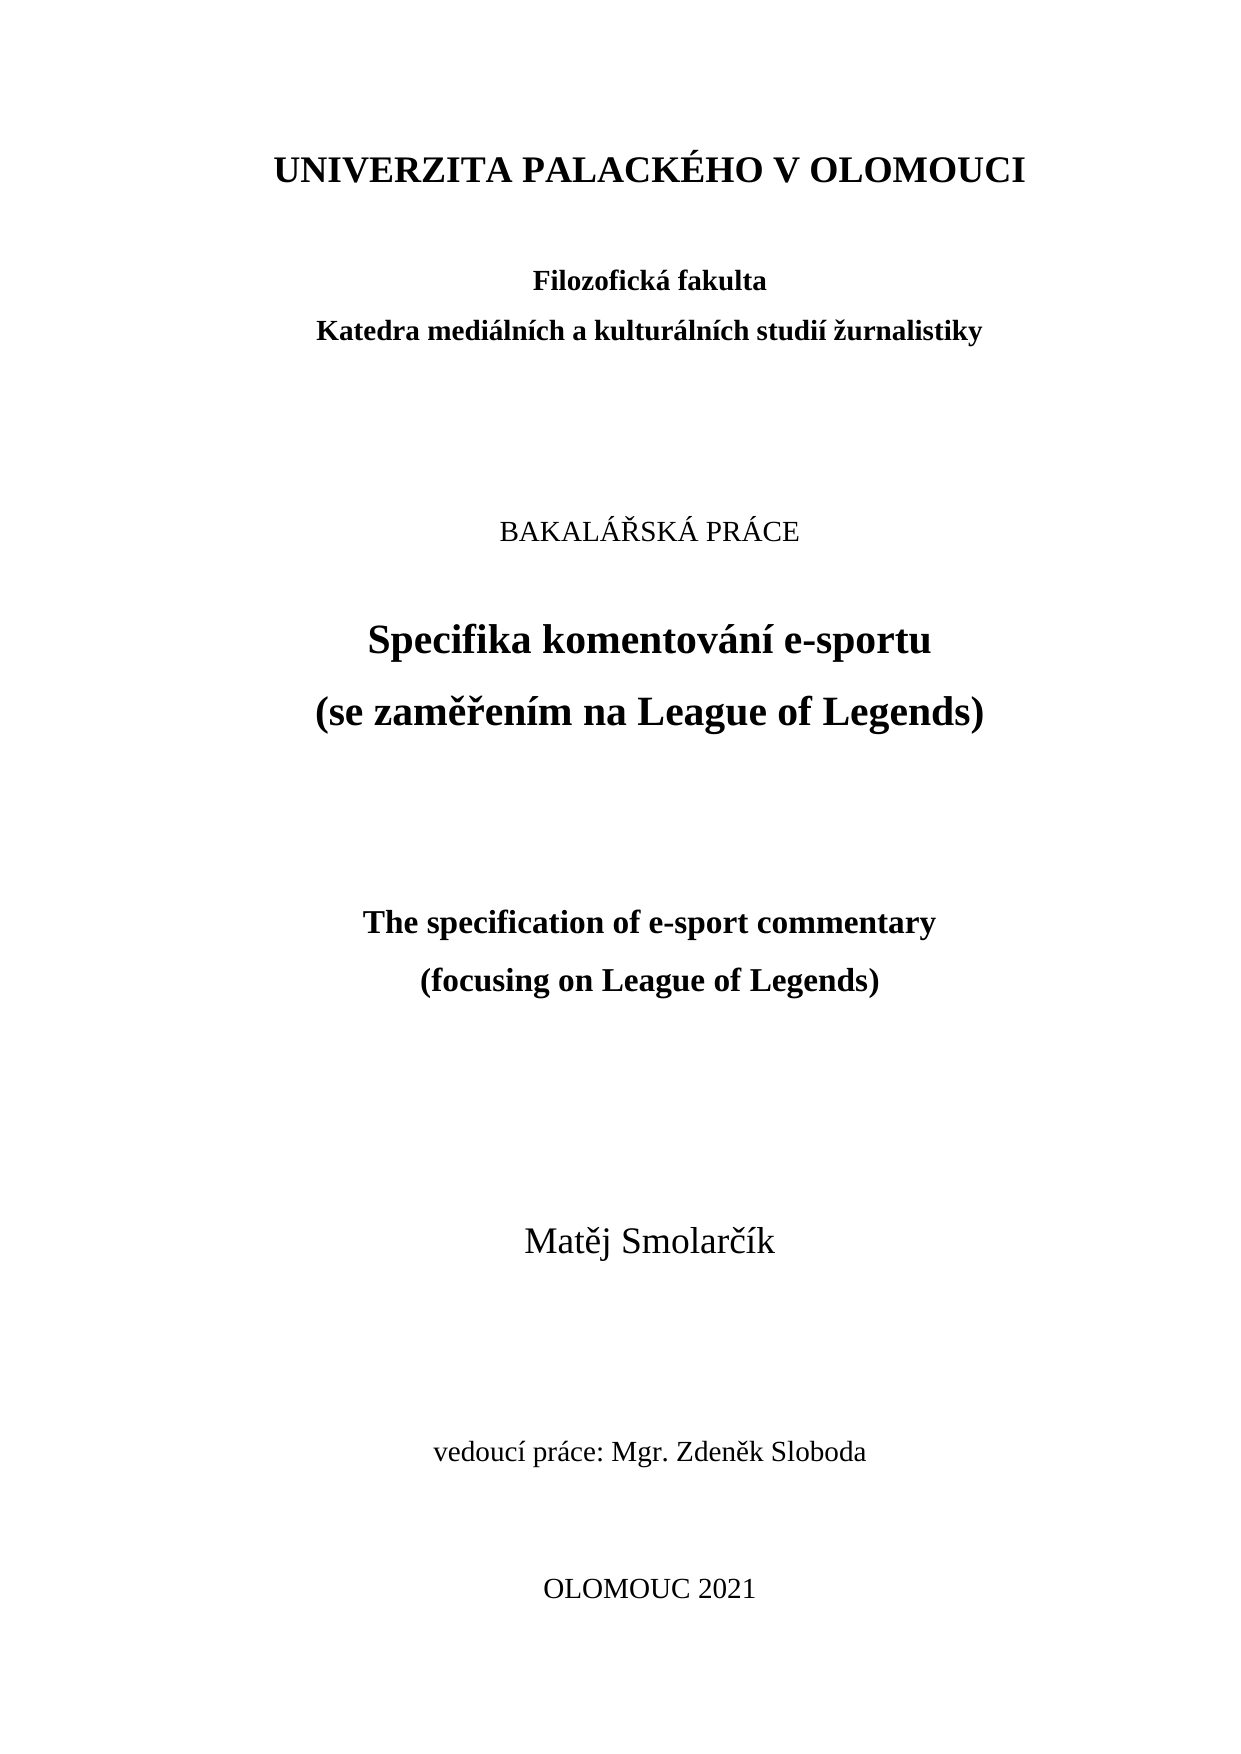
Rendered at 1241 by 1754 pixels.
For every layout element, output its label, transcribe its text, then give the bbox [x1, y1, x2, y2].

text Specifika komentování e-sportu (se zaměřením na League of Legends) [207, 615, 1092, 735]
text BAKALÁŘSKÁ PRÁCE [207, 514, 1092, 548]
text OLOMOUC 2021 [207, 1571, 1092, 1604]
text vedoucí práce: Mgr. Zdeněk Sloboda [207, 1434, 1092, 1468]
text UNIVERZITA PALACKÉHO V OLOMOUCI [207, 148, 1092, 191]
text Matěj Smolarčík [207, 1219, 1092, 1262]
text Filozofická fakulta [207, 263, 1092, 296]
text Katedra mediálních a kulturálních studií žurnalistiky [207, 313, 1092, 347]
text The specification of e-sport commentary [207, 902, 1092, 941]
text (focusing on League of Legends) [207, 960, 1092, 998]
